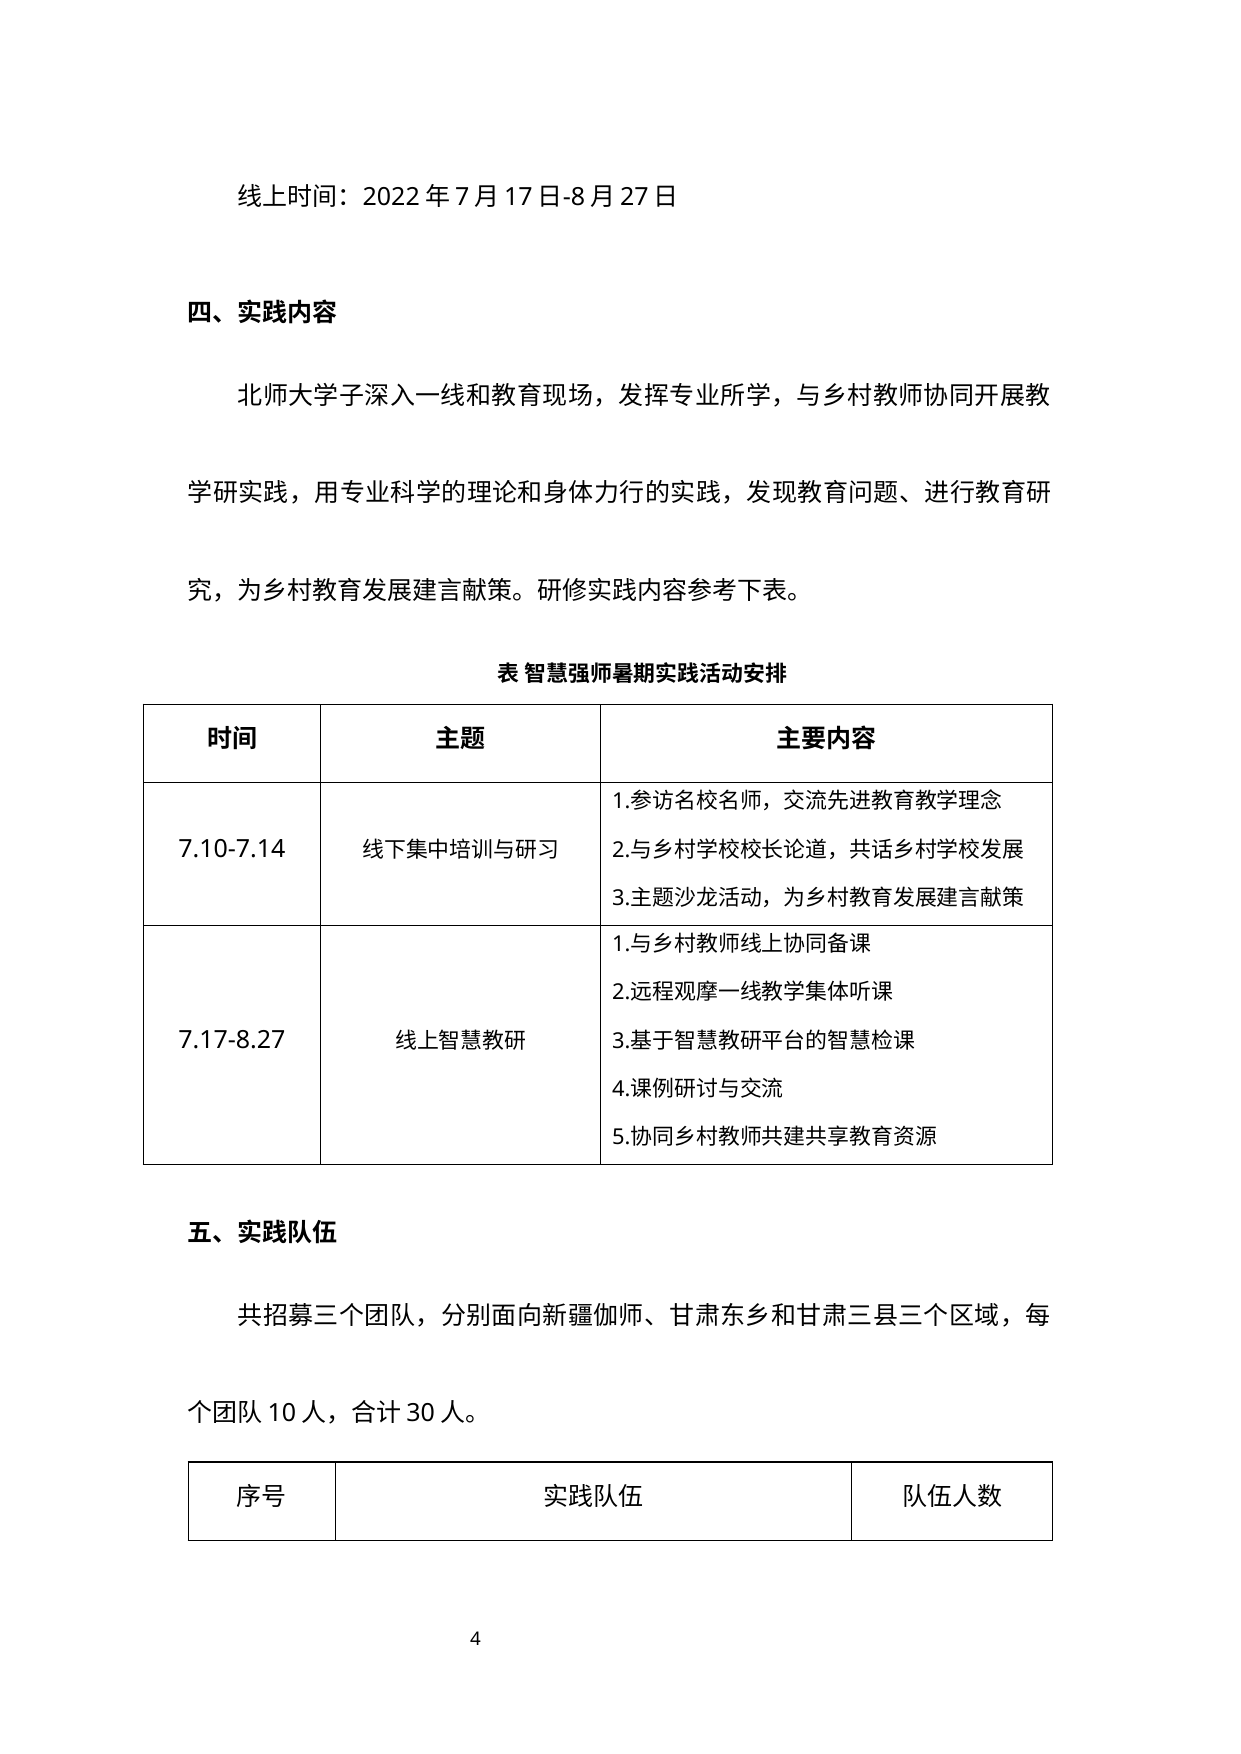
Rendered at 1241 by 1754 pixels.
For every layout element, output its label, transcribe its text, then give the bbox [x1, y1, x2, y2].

text 表 智慧强师暑期实践活动安排 [187, 655, 1053, 688]
table_header 主题 [321, 705, 600, 782]
table_header 队伍人数 [852, 1463, 1052, 1540]
text 共招募三个团队，分别面向新疆伽师、甘肃东乡和甘肃三县三个区域，每个团队10人，合计30人。 [187, 1281, 1053, 1443]
text 北师大学子深入一线和教育现场，发挥专业所学，与乡村教师协同开展教学研实践，用专业科学的理论和身体力行的实践，发现教育问题、进行教育研究，为乡村教育发展建言献策。研修实践内容参考下表。 [187, 361, 1053, 621]
table_cell 线下集中培训与研习 [321, 783, 600, 925]
table_header 序号 [189, 1463, 335, 1540]
table_header 时间 [144, 705, 320, 782]
text 线上时间：2022年7月17日-8月27日 [187, 162, 1053, 227]
table_cell 7.17-8.27 [144, 926, 320, 1164]
text 五、实践队伍 [187, 1198, 1053, 1263]
table_cell 1.与乡村教师线上协同备课 2.远程观摩一线教学集体听课 3.基于智慧教研平台的智慧检课 4.课例研讨与交流 5.协同乡村教师共建共享教育资源 [601, 926, 1052, 1164]
table_cell 线上智慧教研 [321, 926, 600, 1164]
table_header 主要内容 [601, 705, 1052, 782]
table_header 实践队伍 [336, 1463, 851, 1540]
table_cell 7.10-7.14 [144, 783, 320, 925]
text 四、实践内容 [187, 278, 1053, 343]
table_cell 1.参访名校名师，交流先进教育教学理念 2.与乡村学校校长论道，共话乡村学校发展 3.主题沙龙活动，为乡村教育发展建言献策 [601, 783, 1052, 925]
